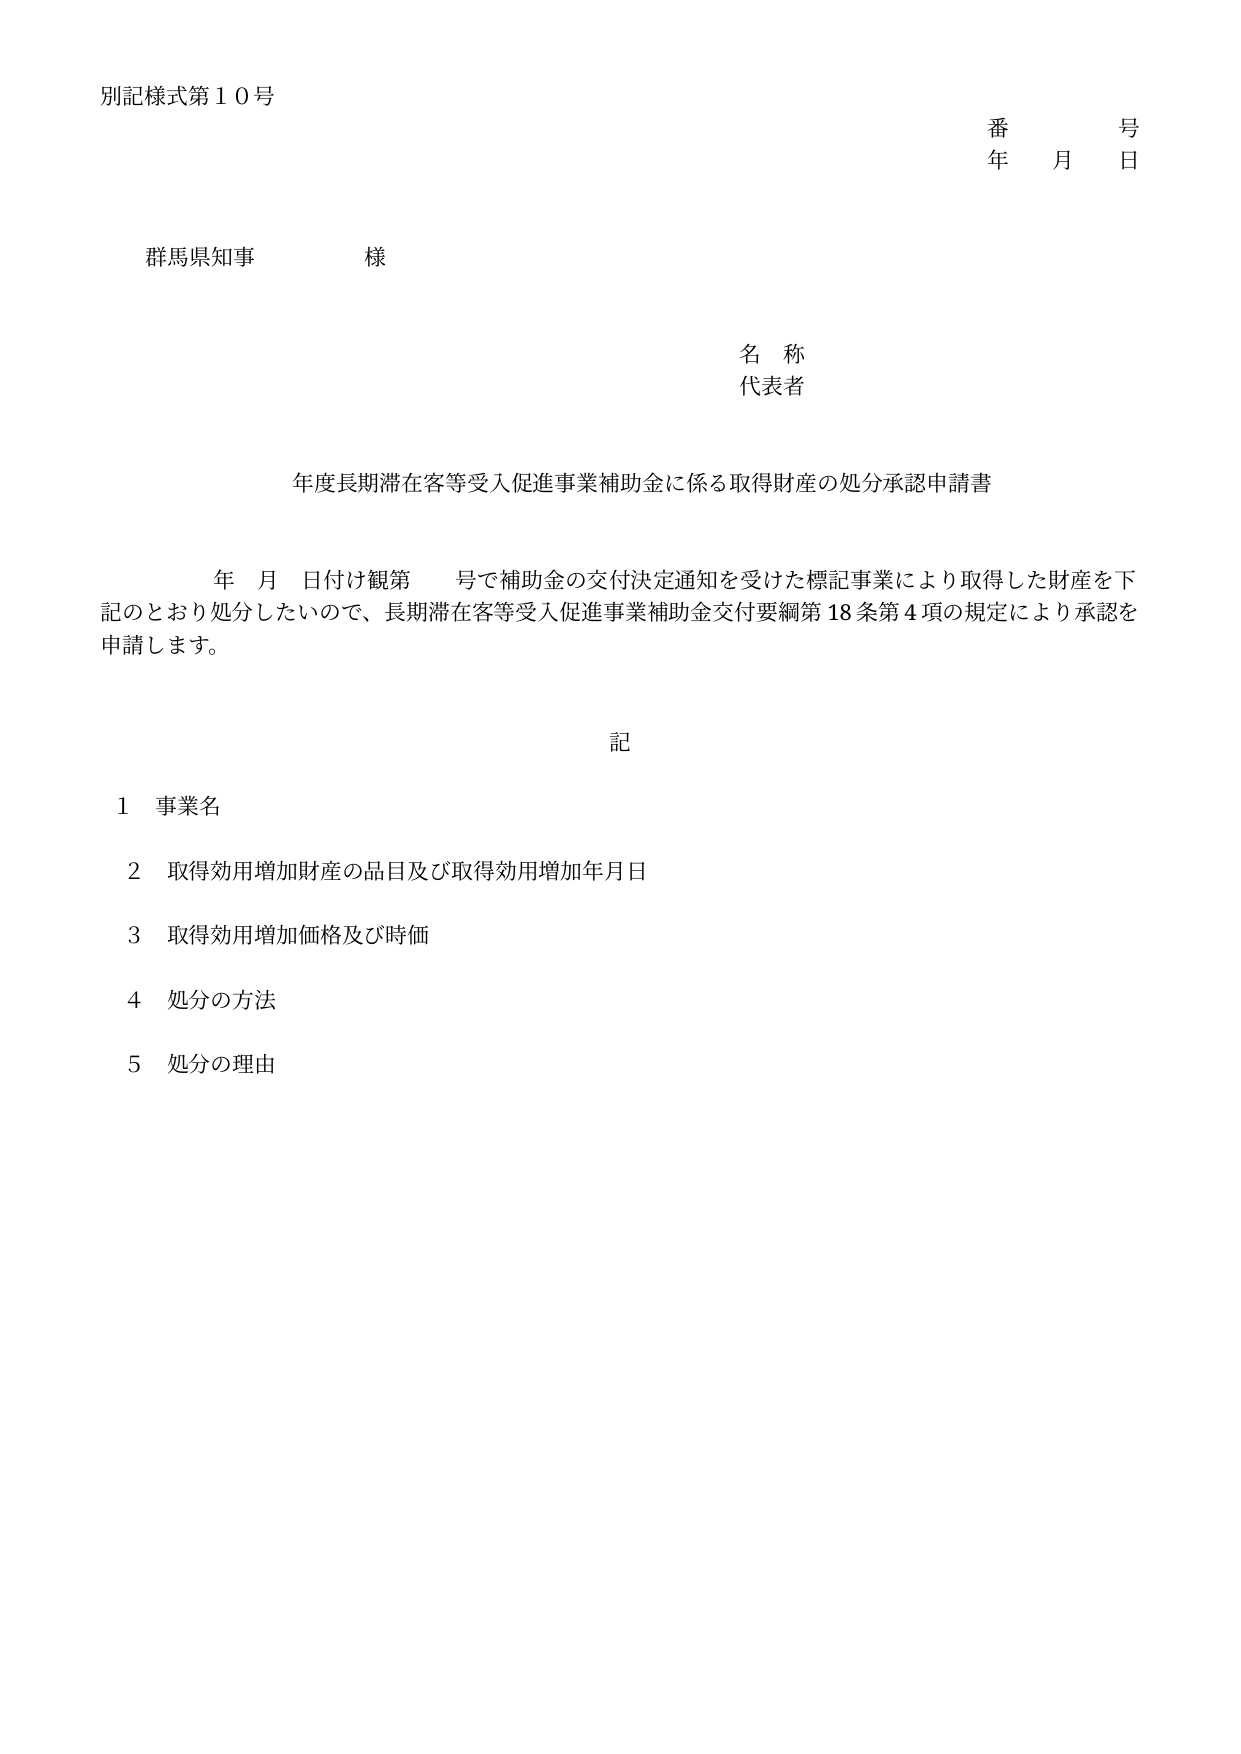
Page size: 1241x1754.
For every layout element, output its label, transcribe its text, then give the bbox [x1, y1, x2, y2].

text ３ 取得効用増加価格及び時価 [100, 918, 1140, 950]
text 名 称 [100, 337, 1140, 369]
text 代表者 [100, 369, 1140, 401]
text ５ 処分の理由 [100, 1047, 1140, 1079]
text １ 事業名 [100, 789, 1140, 821]
text 別記様式第１０号 [100, 78, 1140, 111]
text 年度長期滞在客等受入促進事業補助金に係る取得財産の処分承認申請書 [100, 466, 1140, 498]
text 群馬県知事 様 [100, 240, 1140, 272]
text 年 月 日付け観第 号で補助金の交付決定通知を受けた標記事業により取得した財産を下記のとおり処分したいので、長期滞在客等受入促進事業補助金交付要綱第18条第4項の規定により承認を申請します。 [100, 563, 1140, 660]
text ４ 処分の方法 [100, 983, 1140, 1015]
text 記 [100, 724, 1140, 757]
text 番 号 [100, 111, 1140, 143]
text ２ 取得効用増加財産の品目及び取得効用増加年月日 [100, 853, 1140, 886]
text 年 月 日 [100, 143, 1140, 175]
